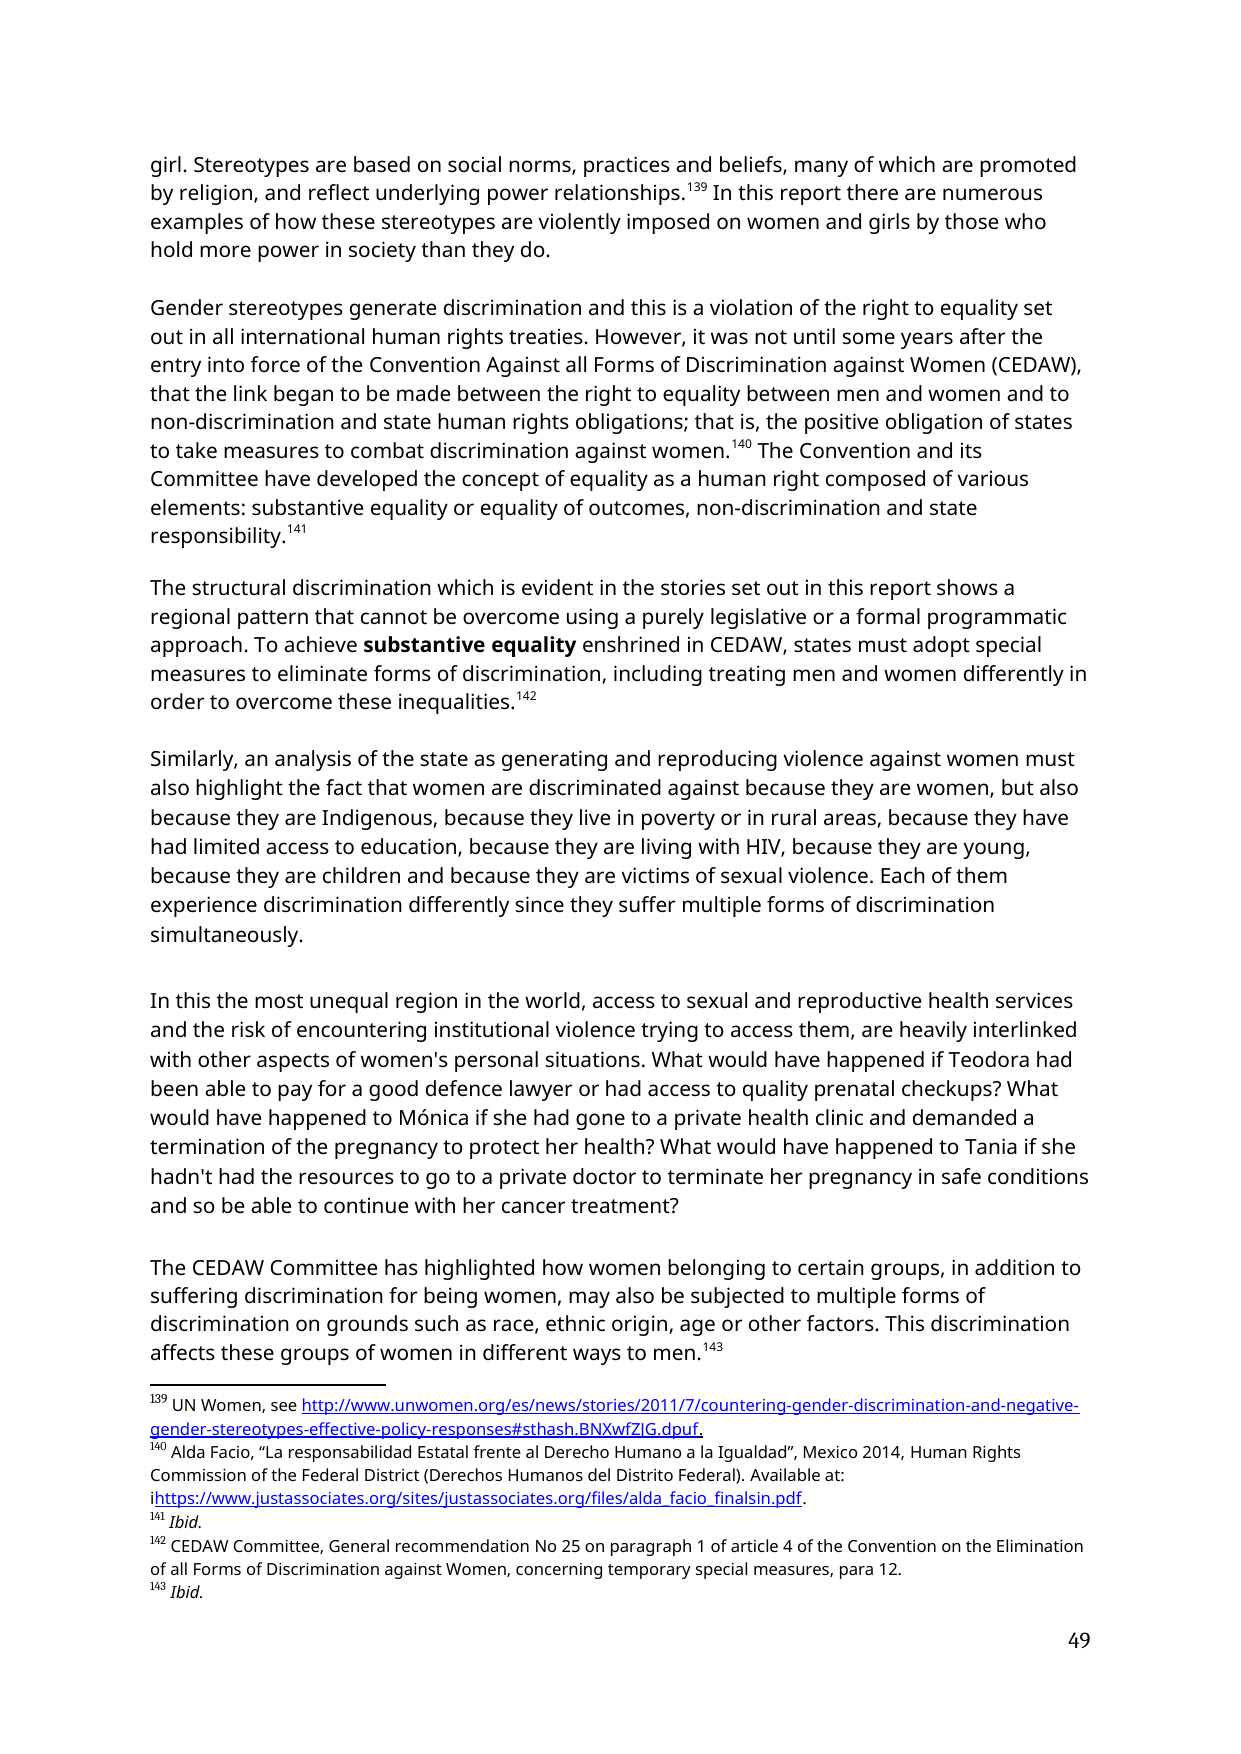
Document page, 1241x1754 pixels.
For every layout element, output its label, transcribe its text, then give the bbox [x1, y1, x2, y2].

text In this the most unequal region in the world, access to sexual and reproductive health services and the risk of encountering institutional violence trying to access them, are heavily interlinked with other aspects of women's personal situations. What would have happened if Teodora had been able to pay for a good defence lawyer or had access to quality prenatal checkups? What would have happened to Mónica if she had gone to a private health clinic and demanded a termination of the pregnancy to protect her health? What would have happened to Tania if she hadn't had the resources to go to a private doctor to terminate her pregnancy in safe conditions and so be able to continue with her cancer treatment? [150, 986, 1090, 1219]
text Similarly, an analysis of the state as generating and reproducing violence against women must also highlight the fact that women are discriminated against because they are women, but also because they are Indigenous, because they live in poverty or in rural areas, because they have had limited access to education, because they are living with HIV, because they are young, because they are children and because they are victims of sexual violence. Each of them experience discrimination differently since they suffer multiple forms of discrimination simultaneously. [150, 744, 1090, 948]
text The structural discrimination which is evident in the stories set out in this report shows a regional pattern that cannot be overcome using a purely legislative or a formal programmatic approach. To achieve substantive equality enshrined in CEDAW, states must adopt special measures to eliminate forms of discrimination, including treating men and women differently in order to overcome these inequalities. [150, 573, 1090, 716]
text Gender stereotypes generate discrimination and this is a violation of the right to equality set out in all international human rights treaties. However, it was not until some years after the entry into force of the Convention Against all Forms of Discrimination against Women (CEDAW), that the link began to be made between the right to equality between men and women and to non-discrimination and state human rights obligations; that is, the positive obligation of states to take measures to combat discrimination against women. The Convention and its Committee have developed the concept of equality as a human right composed of various elements: substantive equality or equality of outcomes, non-discrimination and state responsibility. [150, 293, 1090, 549]
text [150, 150, 1090, 264]
text The CEDAW Committee has highlighted how women belonging to certain groups, in addition to suffering discrimination for being women, may also be subjected to multiple forms of discrimination on grounds such as race, ethnic origin, age or other factors. This discrimination affects these groups of women in different ways to men. [150, 1253, 1090, 1366]
